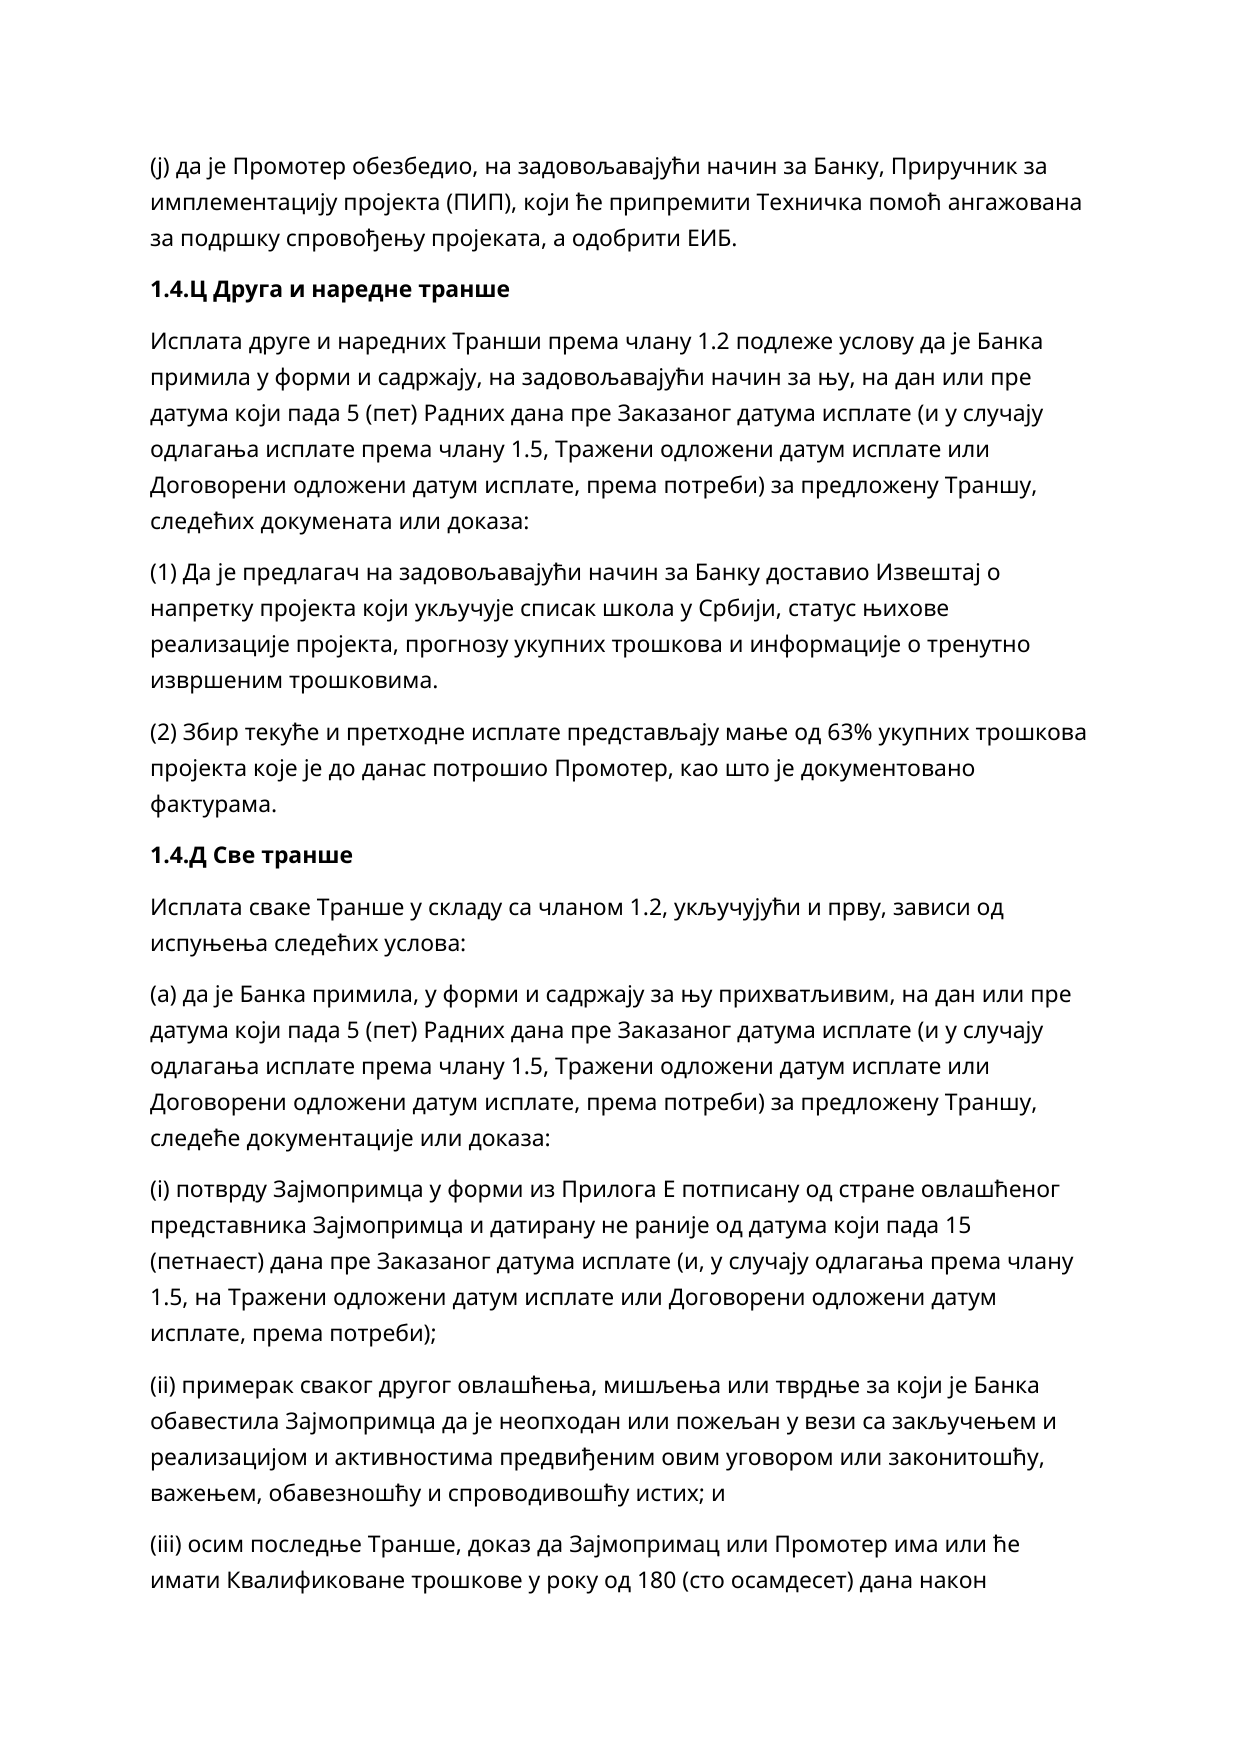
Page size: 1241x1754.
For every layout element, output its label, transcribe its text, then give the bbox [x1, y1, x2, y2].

text Исплата сваке Транше у складу са чланом 1.2, укључујући и прву, зависи од испуњења следећих услова: [150, 891, 1090, 958]
text (2) Збир текуће и претходне исплате представљају мање од 63% укупних трошкова пројекта које је до данас потрошио Промотер, као што је документовано фактурама. [150, 716, 1090, 819]
text (а) да је Банка примила, у форми и садржају за њу прихватљивим, на дан или пре датума који пада 5 (пет) Радних дана пре Заказаног датума исплате (и у случају одлагања исплате према члану 1.5, Тражени одложени датум исплате или Договорени одложени датум исплате, према потреби) за предложену Траншу, следеће документације или доказа: [150, 978, 1090, 1153]
text (ј) да је Промотер обезбедио, на задовољавајући начин за Банку, Приручник за имплементацију пројекта (ПИП), који ће припремити Техничка помоћ ангажована за подршку спровођењу пројеката, а одобрити ЕИБ. [150, 150, 1090, 253]
text 1.4.Д Све транше [150, 839, 1090, 870]
text (ii) примерак сваког другог овлашћења, мишљења или тврдње за који је Банка обавестила Зајмопримца да је неопходан или пожељан у вези са закључењем и реализацијом и активностима предвиђеним овим уговором или законитошћу, важењем, обавезношћу и спроводивошћу истих; и [150, 1369, 1090, 1508]
text 1.4.Ц Друга и наредне транше [150, 273, 1090, 305]
text (1) Да је предлагач на задовољавајући начин за Банку доставио Извештај о напретку пројекта који укључује списак школа у Србији, статус њихове реализације пројекта, прогнозу укупних трошкова и информације о тренутно извршеним трошковима. [150, 556, 1090, 695]
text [150, 1528, 1090, 1595]
text Исплата друге и наредних Транши према члану 1.2 подлеже услову да је Банка примила у форми и садржају, на задовољавајући начин за њу, на дан или пре датума који пада 5 (пет) Радних дана пре Зaкaзaног дaтума исплaтe (и у случају одлагања исплате према члану 1.5, Тражени одложени датум исплате или Договорени одложени датум исплате, према потреби) за предложену Траншу, следећих докумената или доказа: [150, 325, 1090, 536]
text (i) потврду Зајмопримца у форми из Прилога Е потписану од стране овлашћеног представника Зајмопримца и датирану не раније од датума који пада 15 (петнаест) дана пре Заказаног датума исплате (и, у случају одлагања према члану 1.5, на Тражени одложени датум исплате или Договорени одложени датум исплате, према потреби); [150, 1173, 1090, 1348]
